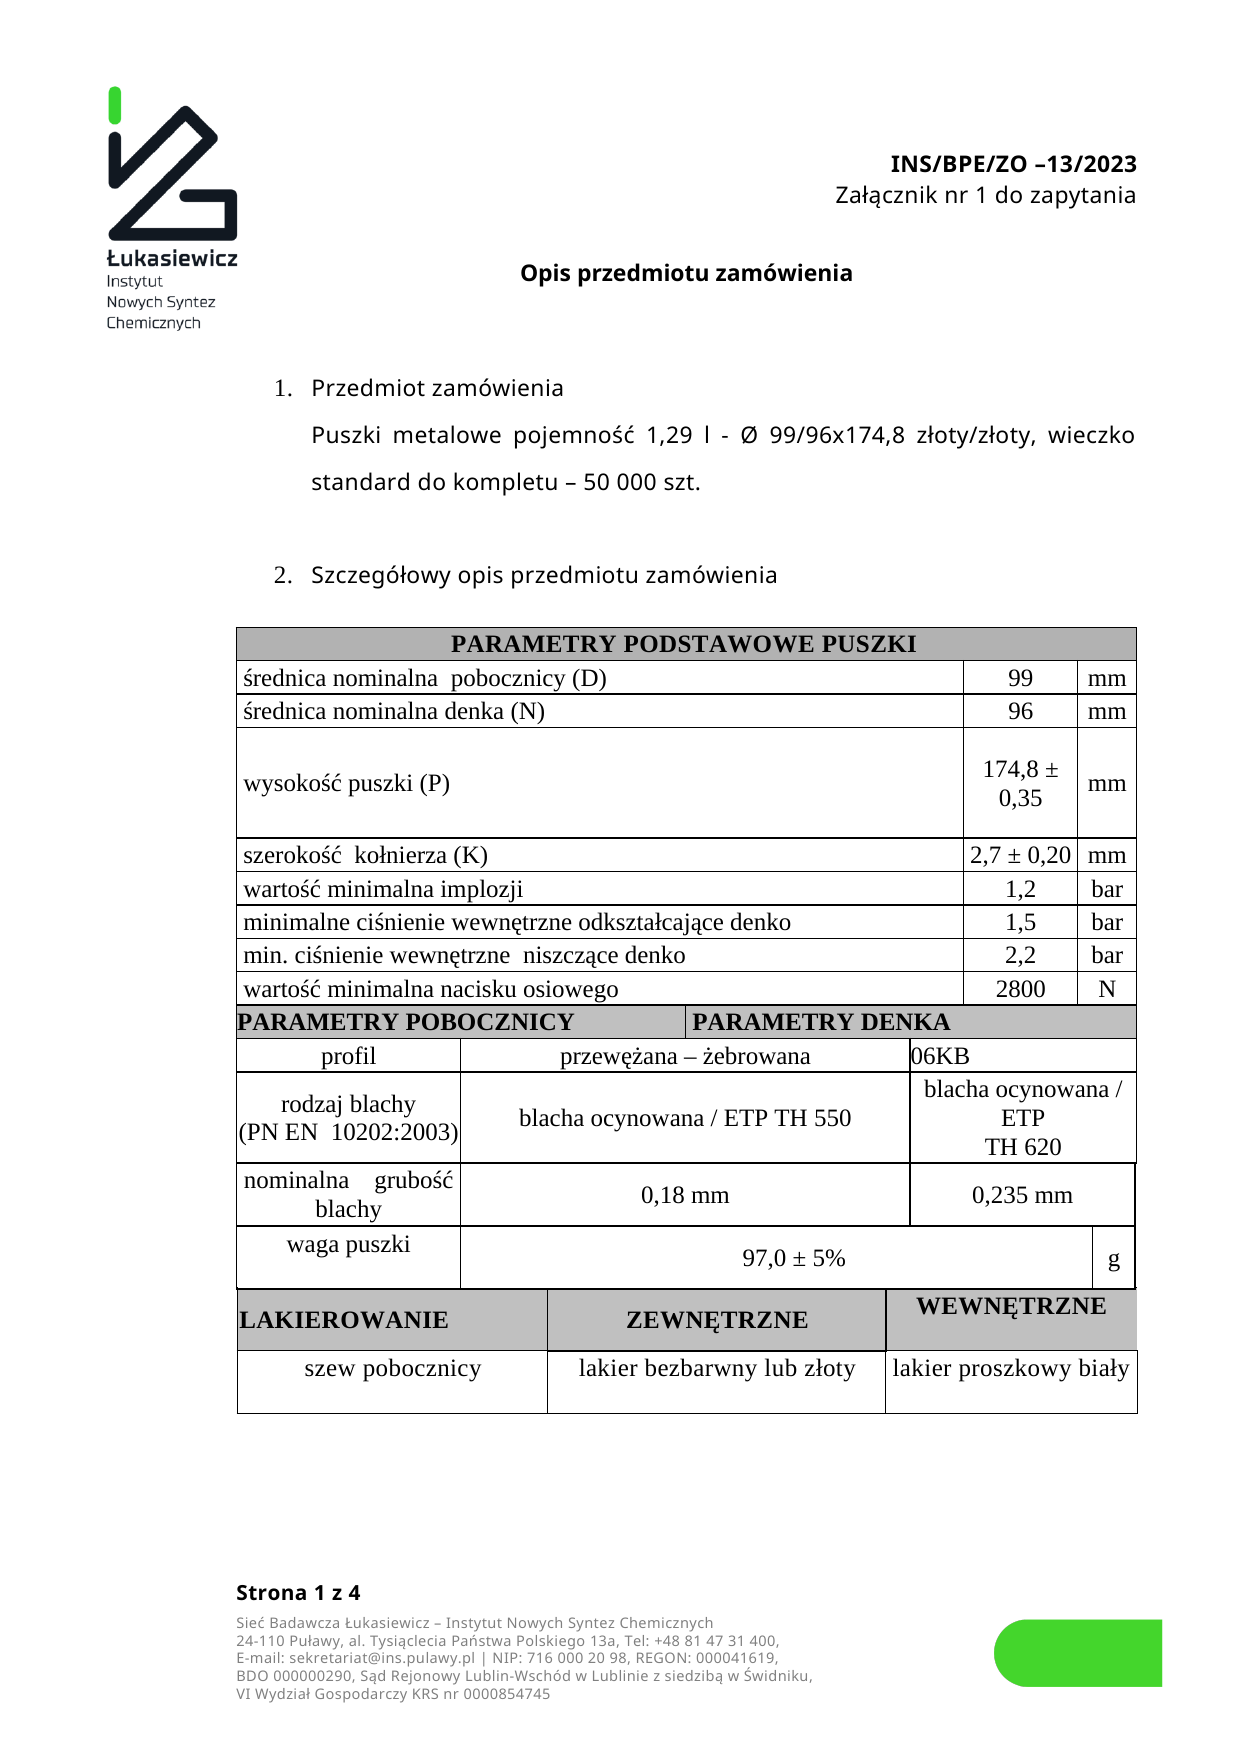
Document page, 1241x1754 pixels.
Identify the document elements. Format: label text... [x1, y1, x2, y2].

table_cell 99 [964, 661, 1077, 693]
table_cell wartość minimalna implozji [237, 872, 963, 904]
table_cell 174,8 ± 0,35 [964, 728, 1077, 837]
table_cell 2,7 ± 0,20 [964, 839, 1077, 871]
table_cell blacha ocynowana / ETP TH 620 [911, 1073, 1136, 1162]
table_cell średnica nominalna denka (N) [237, 695, 963, 727]
table_cell N [1078, 972, 1136, 1004]
table_cell 0,18 mm [461, 1164, 909, 1225]
table_cell szerokość kołnierza (K) [237, 839, 963, 871]
table_cell mm [1078, 695, 1136, 727]
table_cell ZEWNĘTRZNE [548, 1290, 885, 1350]
table_cell g [1093, 1227, 1134, 1288]
table_cell 2800 [964, 972, 1077, 1004]
list Przedmiot zamówienia [274, 372, 1137, 403]
table_cell 97,0 ± 5% [461, 1227, 1092, 1288]
table_cell waga puszki [237, 1227, 460, 1288]
table_cell szew pobocznicy [238, 1351, 547, 1412]
table_cell min. ciśnienie wewnętrzne niszczące denko [237, 939, 963, 971]
table_cell profil [237, 1039, 460, 1071]
table_cell mm [1078, 661, 1136, 693]
table_cell średnica nominalna pobocznicy (D) [237, 661, 963, 693]
table_cell nominalna grubość blachy [237, 1164, 460, 1225]
table_cell 1,5 [964, 906, 1077, 937]
table_cell LAKIEROWANIE [238, 1290, 547, 1350]
table_cell lakier proszkowy biały [886, 1351, 1137, 1412]
table_cell PARAMETRY POBOCZNICY [237, 1006, 685, 1038]
table_cell wysokość puszki (P) [237, 728, 963, 837]
table_cell bar [1078, 872, 1136, 904]
table_header PARAMETRY PODSTAWOWE PUSZKI [237, 628, 1136, 660]
table_cell 96 [964, 695, 1077, 727]
table_cell bar [1078, 939, 1136, 971]
table_cell 0,235 mm [911, 1164, 1134, 1225]
table_cell WEWNĘTRZNE [887, 1288, 1137, 1350]
picture [990, 1615, 1192, 1754]
table_cell minimalne ciśnienie wewnętrzne odkształcające denko [237, 906, 963, 937]
list Szczegółowy opis przedmiotu zamówienia [274, 559, 1137, 590]
text Załącznik nr 1 do zapytania [236, 179, 1137, 210]
table_cell rodzaj blachy (PN EN 10202:2003) [237, 1073, 460, 1162]
table_cell bar [1078, 906, 1136, 937]
table_cell PARAMETRY DENKA [686, 1006, 1136, 1038]
text INS/BPE/ZO –13/2023 [236, 148, 1137, 179]
table_cell przewężana – żebrowana [461, 1039, 909, 1071]
table_cell mm [1078, 728, 1136, 837]
table_cell wartość minimalna nacisku osiowego [237, 972, 963, 1004]
table_cell mm [1078, 839, 1136, 871]
list Puszki metalowe pojemność 1,29 l - Ø 99/96x174,8 złoty/złoty, wieczko standard do kompletu – 50 000 szt. [311, 418, 1137, 497]
table_cell lakier bezbarwny lub złoty [548, 1352, 885, 1412]
table_cell 06KB [911, 1039, 1136, 1071]
picture [0, 0, 280, 382]
table_cell blacha ocynowana / ETP TH 550 [461, 1073, 909, 1162]
table_cell 2,2 [964, 939, 1077, 971]
table_cell 1,2 [964, 872, 1077, 904]
text Opis przedmiotu zamówienia [236, 257, 1137, 288]
